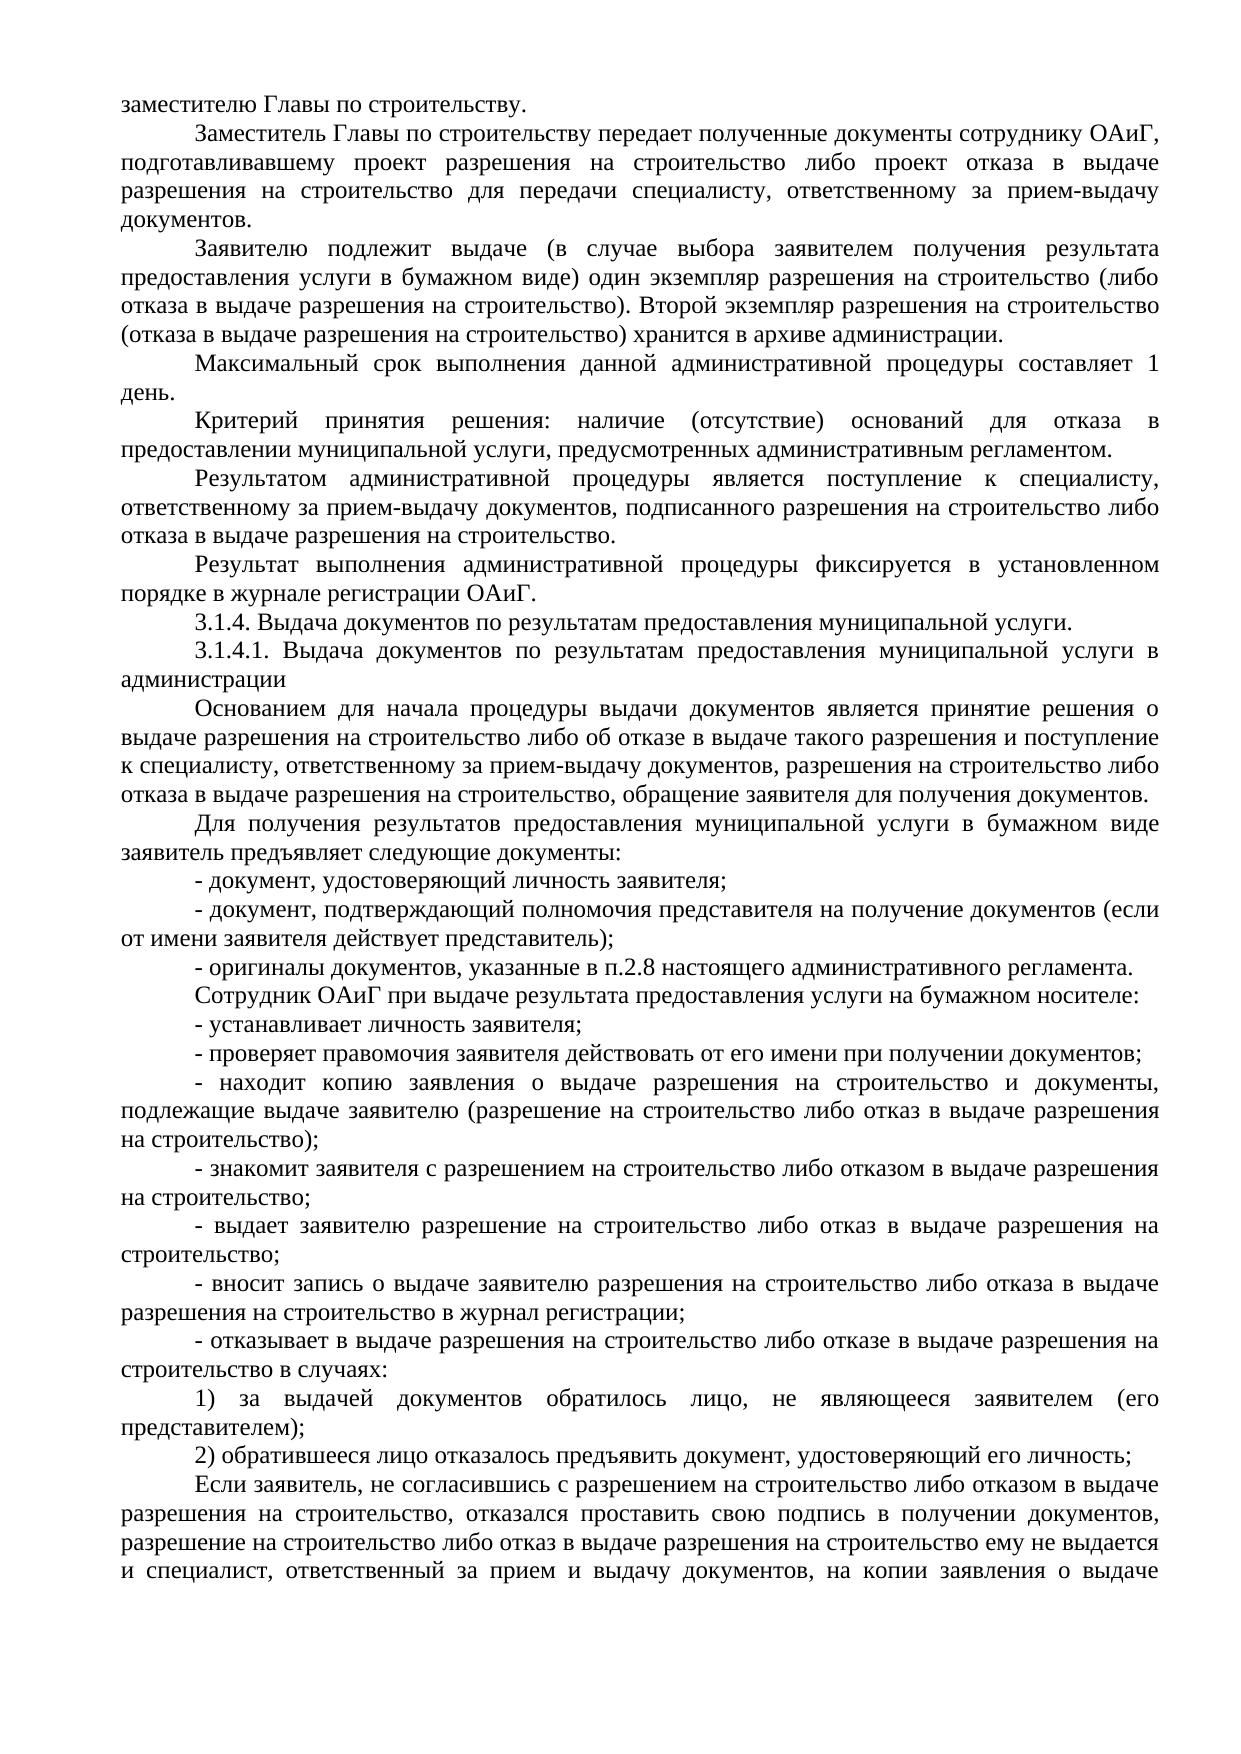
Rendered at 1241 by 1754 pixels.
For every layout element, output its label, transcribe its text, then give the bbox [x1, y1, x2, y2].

text 3.1.4.1. Выдача документов по результатам предоставления муниципальной услуги в администрации [121, 635, 1160, 693]
text - знакомит заявителя с разрешением на строительство либо отказом в выдаче разрешения на строительство; [121, 1153, 1160, 1210]
text Для получения результатов предоставления муниципальной услуги в бумажном виде заявитель предъявляет следующие документы: [121, 808, 1160, 865]
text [121, 89, 1160, 118]
text Заявителю подлежит выдаче (в случае выбора заявителем получения результата предоставления услуги в бумажном виде) один экземпляр разрешения на строительство (либо отказа в выдаче разрешения на строительство). Второй экземпляр разрешения на строительство (отказа в выдаче разрешения на строительство) хранится в архиве администрации. [121, 233, 1160, 348]
text - документ, подтверждающий полномочия представителя на получение документов (если от имени заявителя действует представитель); [121, 894, 1160, 952]
text - документ, удостоверяющий личность заявителя; [121, 865, 1160, 894]
text - оригиналы документов, указанные в п.2.8 настоящего административного регламента. [194, 952, 1160, 980]
text 2) обратившееся лицо отказалось предъявить документ, удостоверяющий его личность; [121, 1440, 1160, 1469]
text 1) за выдачей документов обратилось лицо, не являющееся заявителем (его представителем); [121, 1383, 1160, 1440]
text - проверяет правомочия заявителя действовать от его имени при получении документов; [121, 1038, 1160, 1067]
text Критерий принятия решения: наличие (отсутствие) оснований для отказа в предоставлении муниципальной услуги, предусмотренных административным регламентом. [121, 405, 1160, 463]
text 3.1.4. Выдача документов по результатам предоставления муниципальной услуги. [121, 607, 1160, 635]
text - отказывает в выдаче разрешения на строительство либо отказе в выдаче разрешения на строительство в случаях: [121, 1325, 1160, 1383]
text Основанием для начала процедуры выдачи документов является принятие решения о выдаче разрешения на строительство либо об отказе в выдаче такого разрешения и поступление к специалисту, ответственному за прием-выдачу документов, разрешения на строительство либо отказа в выдаче разрешения на строительство, обращение заявителя для получения документов. [121, 693, 1160, 808]
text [121, 1469, 1160, 1584]
text Максимальный срок выполнения данной административной процедуры составляет 1 день. [121, 348, 1160, 405]
text - устанавливает личность заявителя; [121, 1009, 1160, 1038]
text - выдает заявителю разрешение на строительство либо отказ в выдаче разрешения на строительство; [121, 1210, 1160, 1268]
text - находит копию заявления о выдаче разрешения на строительство и документы, подлежащие выдаче заявителю (разрешение на строительство либо отказ в выдаче разрешения на строительство); [121, 1067, 1160, 1153]
text Сотрудник ОАиГ при выдаче результата предоставления услуги на бумажном носителе: [121, 980, 1160, 1009]
text Заместитель Главы по строительству передает полученные документы сотруднику ОАиГ, подготавливавшему проект разрешения на строительство либо проект отказа в выдаче разрешения на строительство для передачи специалисту, ответственному за прием-выдачу документов. [121, 118, 1160, 233]
text Результат выполнения административной процедуры фиксируется в установленном порядке в журнале регистрации ОАиГ. [121, 549, 1160, 607]
text - вносит запись о выдаче заявителю разрешения на строительство либо отказа в выдаче разрешения на строительство в журнал регистрации; [121, 1268, 1160, 1325]
text Результатом административной процедуры является поступление к специалисту, ответственному за прием-выдачу документов, подписанного разрешения на строительство либо отказа в выдаче разрешения на строительство. [121, 463, 1160, 549]
